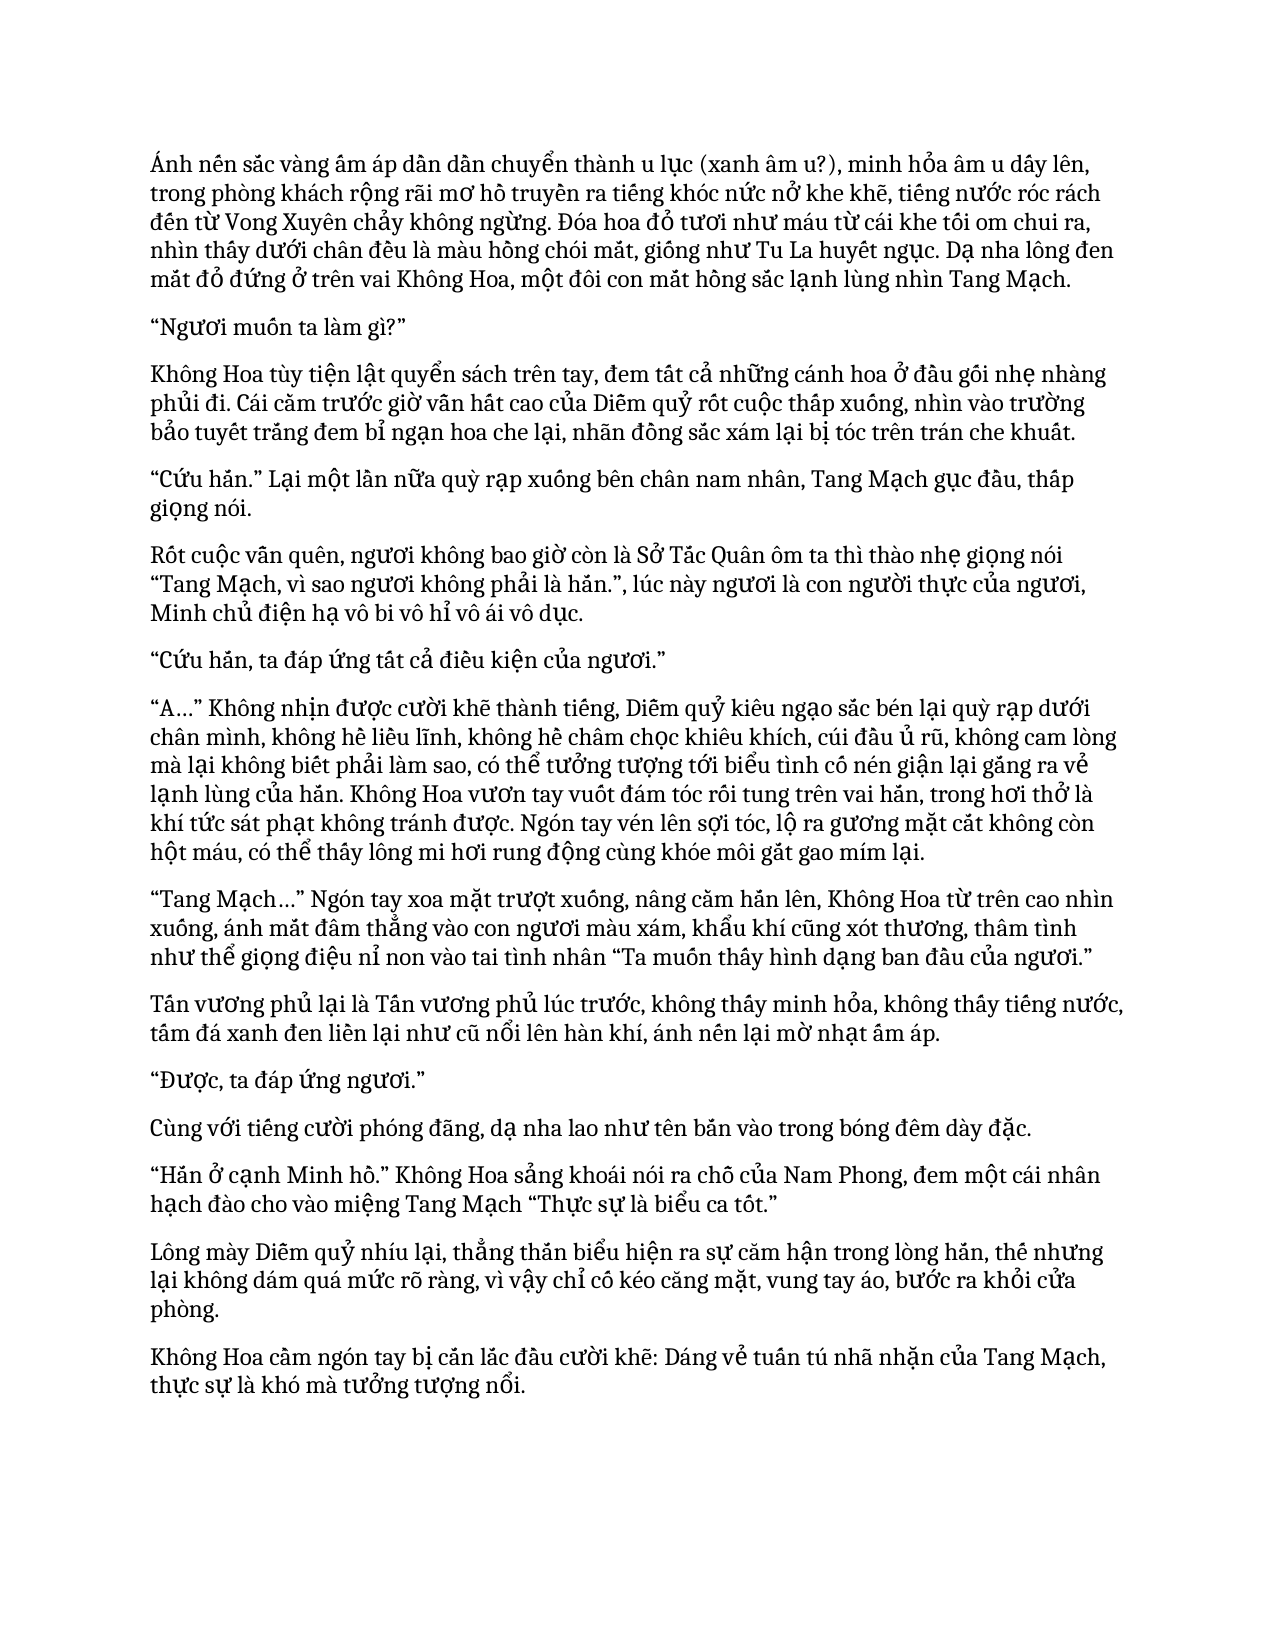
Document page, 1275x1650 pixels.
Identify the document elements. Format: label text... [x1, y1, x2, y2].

text “Hắn ở cạnh Minh hồ.” Không Hoa sảng khoái nói ra chỗ của Nam Phong, đem một cái nhân hạch đào cho vào miệng Tang Mạch “Thực sự là biểu ca tốt.” [150, 1161, 1125, 1219]
text Rốt cuộc vẫn quên, ngươi không bao giờ còn là Sở Tắc Quân ôm ta thì thào nhẹ giọng nói “Tang Mạch, vì sao ngươi không phải là hắn.”, lúc này ngươi là con người thực của ngươi, Minh chủ điện hạ vô bi vô hỉ vô ái vô dục. [150, 541, 1125, 627]
text Cùng với tiếng cười phóng đãng, dạ nha lao như tên bắn vào trong bóng đêm dày đặc. [150, 1114, 1125, 1142]
text Ánh nến sắc vàng ấm áp dần dần chuyển thành u lục (xanh âm u?), minh hỏa âm u dấy lên, trong phòng khách rộng rãi mơ hồ truyền ra tiếng khóc nức nở khe khẽ, tiếng nước róc rách đến từ Vong Xuyên chảy không ngừng. Đóa hoa đỏ tươi như máu từ cái khe tối om chui ra, nhìn thấy dưới chân đều là màu hồng chói mắt, giống như Tu La huyết ngục. Dạ nha lông đen mắt đỏ đứng ở trên vai Không Hoa, một đôi con mắt hồng sắc lạnh lùng nhìn Tang Mạch. [150, 150, 1125, 294]
text Tấn vương phủ lại là Tấn vương phủ lúc trước, không thấy minh hỏa, không thấy tiếng nước, tấm đá xanh đen liền lại như cũ nổi lên hàn khí, ánh nến lại mờ nhạt ấm áp. [150, 990, 1125, 1047]
text “Cứu hắn, ta đáp ứng tất cả điều kiện của ngươi.” [150, 646, 1125, 675]
text “A…” Không nhịn được cười khẽ thành tiếng, Diễm quỷ kiêu ngạo sắc bén lại quỳ rạp dưới chân mình, không hề liều lĩnh, không hề châm chọc khiêu khích, cúi đầu ủ rũ, không cam lòng mà lại không biết phải làm sao, có thể tưởng tượng tới biểu tình cố nén giận lại gắng ra vẻ lạnh lùng của hắn. Không Hoa vươn tay vuốt đám tóc rối tung trên vai hắn, trong hơi thở là khí tức sát phạt không tránh được. Ngón tay vén lên sợi tóc, lộ ra gương mặt cắt không còn hột máu, có thể thấy lông mi hơi rung động cùng khóe môi gắt gao mím lại. [150, 694, 1125, 866]
text “Được, ta đáp ứng ngươi.” [150, 1066, 1125, 1095]
text “Ngươi muốn ta làm gì?” [150, 312, 1125, 341]
text “Tang Mạch…” Ngón tay xoa mặt trượt xuống, nâng cằm hắn lên, Không Hoa từ trên cao nhìn xuống, ánh mắt đâm thẳng vào con ngươi màu xám, khẩu khí cũng xót thương, thâm tình như thể giọng điệu nỉ non vào tai tình nhân “Ta muốn thấy hình dạng ban đầu của ngươi.” [150, 885, 1125, 971]
text Lông mày Diễm quỷ nhíu lại, thẳng thắn biểu hiện ra sự căm hận trong lòng hắn, thế nhưng lại không dám quá mức rõ ràng, vì vậy chỉ cố kéo căng mặt, vung tay áo, bước ra khỏi cửa phòng. [150, 1237, 1125, 1324]
text Không Hoa cầm ngón tay bị cắn lắc đầu cười khẽ: Dáng vẻ tuấn tú nhã nhặn của Tang Mạch, thực sự là khó mà tưởng tượng nổi. [150, 1342, 1125, 1457]
text Không Hoa tùy tiện lật quyển sách trên tay, đem tất cả những cánh hoa ở đầu gối nhẹ nhàng phủi đi. Cái cằm trước giờ vẫn hất cao của Diễm quỷ rốt cuộc thấp xuống, nhìn vào trường bảo tuyết trắng đem bỉ ngạn hoa che lại, nhãn đồng sắc xám lại bị tóc trên trán che khuất. [150, 360, 1125, 446]
text “Cứu hắn.” Lại một lần nữa quỳ rạp xuống bên chân nam nhân, Tang Mạch gục đầu, thấp giọng nói. [150, 465, 1125, 522]
